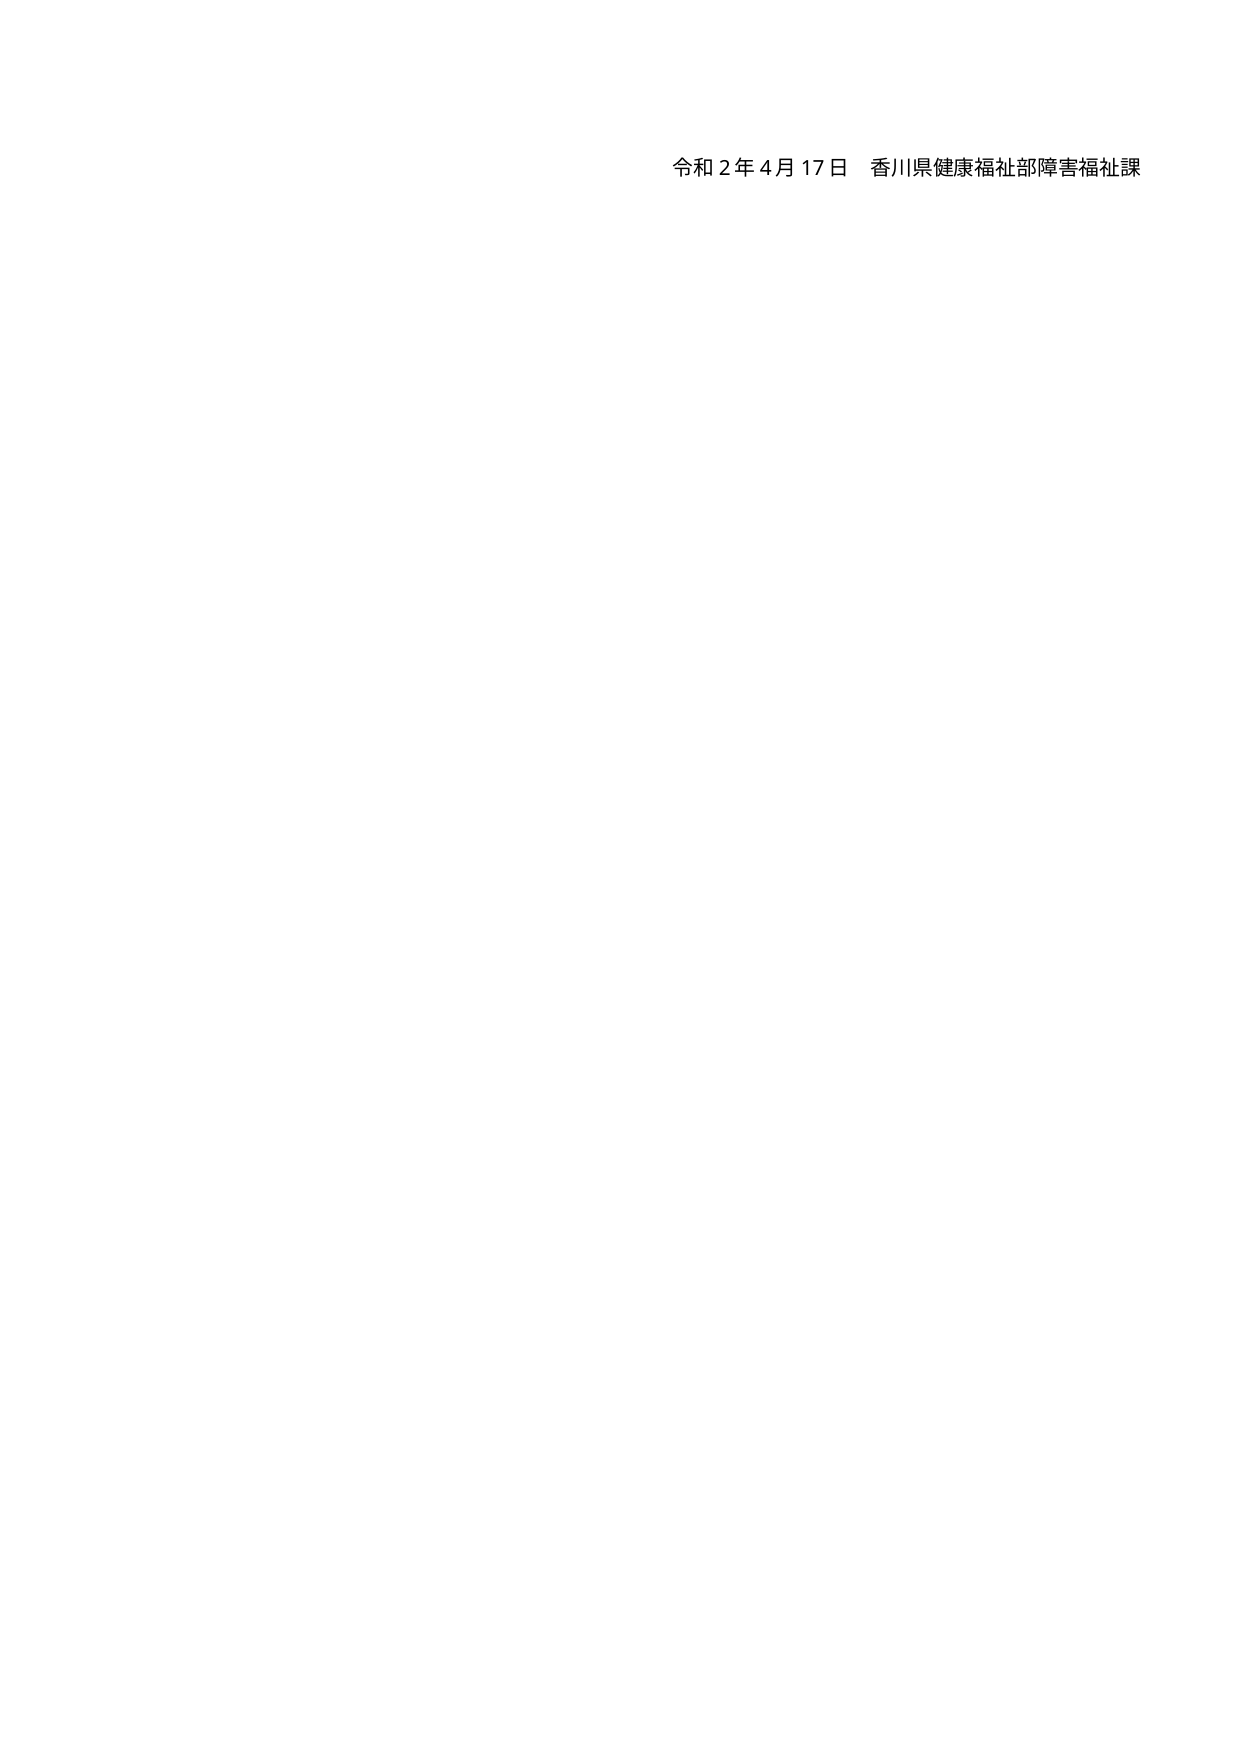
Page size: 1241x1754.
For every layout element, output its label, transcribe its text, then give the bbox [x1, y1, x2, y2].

text 令和2年4月17日 香川県健康福祉部障害福祉課 [148, 148, 1152, 185]
